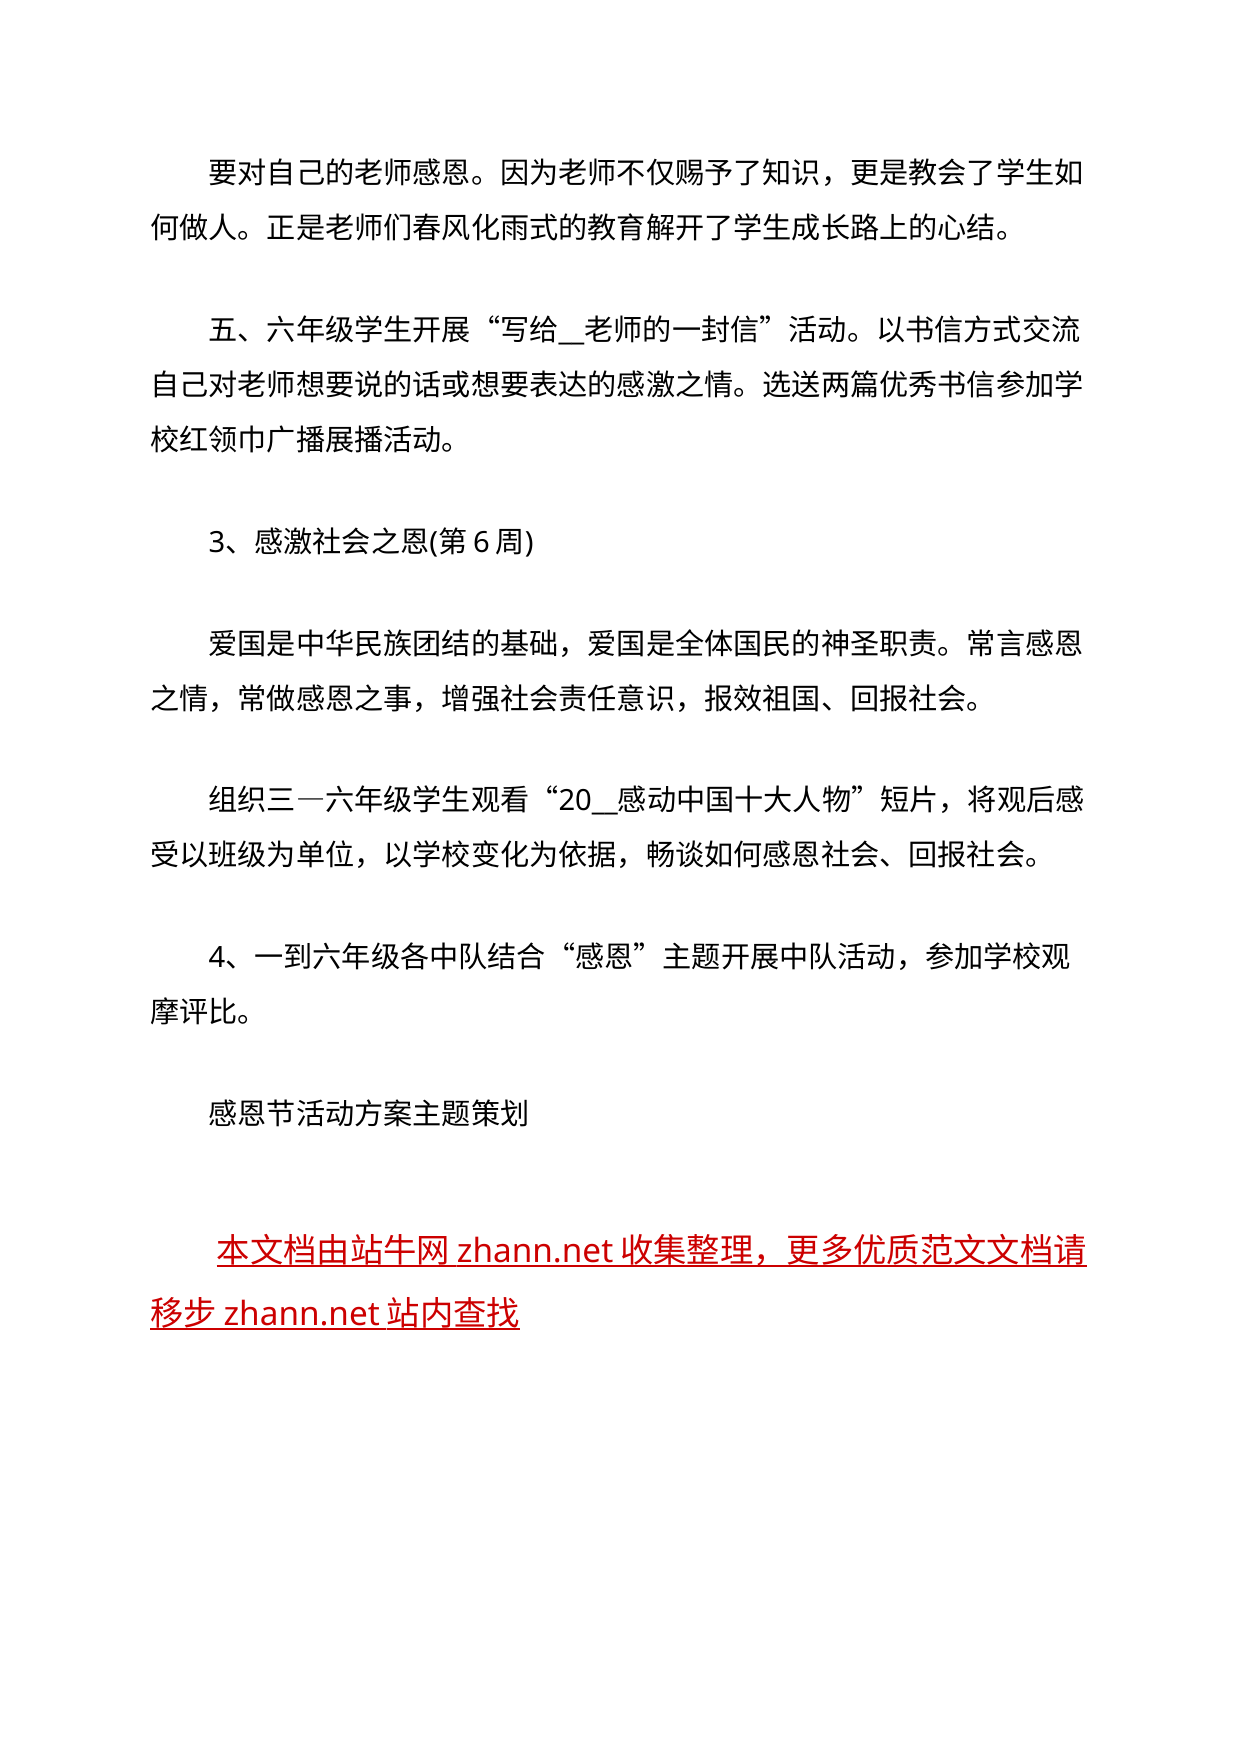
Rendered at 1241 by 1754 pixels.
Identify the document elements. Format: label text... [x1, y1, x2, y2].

text 本文档由站牛网zhann.net收集整理，更多优质范文文档请移步zhann.net站内查找 [150, 1223, 1090, 1335]
text 五、六年级学生开展“写给__老师的一封信”活动。以书信方式交流自己对老师想要说的话或想要表达的感激之情。选送两篇优秀书信参加学校红领巾广播展播活动。 [150, 307, 1090, 459]
text 3、感激社会之恩(第6周) [150, 518, 1090, 561]
text 爱国是中华民族团结的基础，爱国是全体国民的神圣职责。常言感恩之情，常做感恩之事，增强社会责任意识，报效祖国、回报社会。 [150, 620, 1090, 717]
text 感恩节活动方案主题策划 [150, 1091, 1090, 1133]
text 组织三—六年级学生观看“20__感动中国十大人物”短片，将观后感受以班级为单位，以学校变化为依据，畅谈如何感恩社会、回报社会。 [150, 777, 1090, 874]
text 要对自己的老师感恩。因为老师不仅赐予了知识，更是教会了学生如何做人。正是老师们春风化雨式的教育解开了学生成长路上的心结。 [150, 150, 1090, 247]
text 4、一到六年级各中队结合“感恩”主题开展中队活动，参加学校观摩评比。 [150, 934, 1090, 1031]
